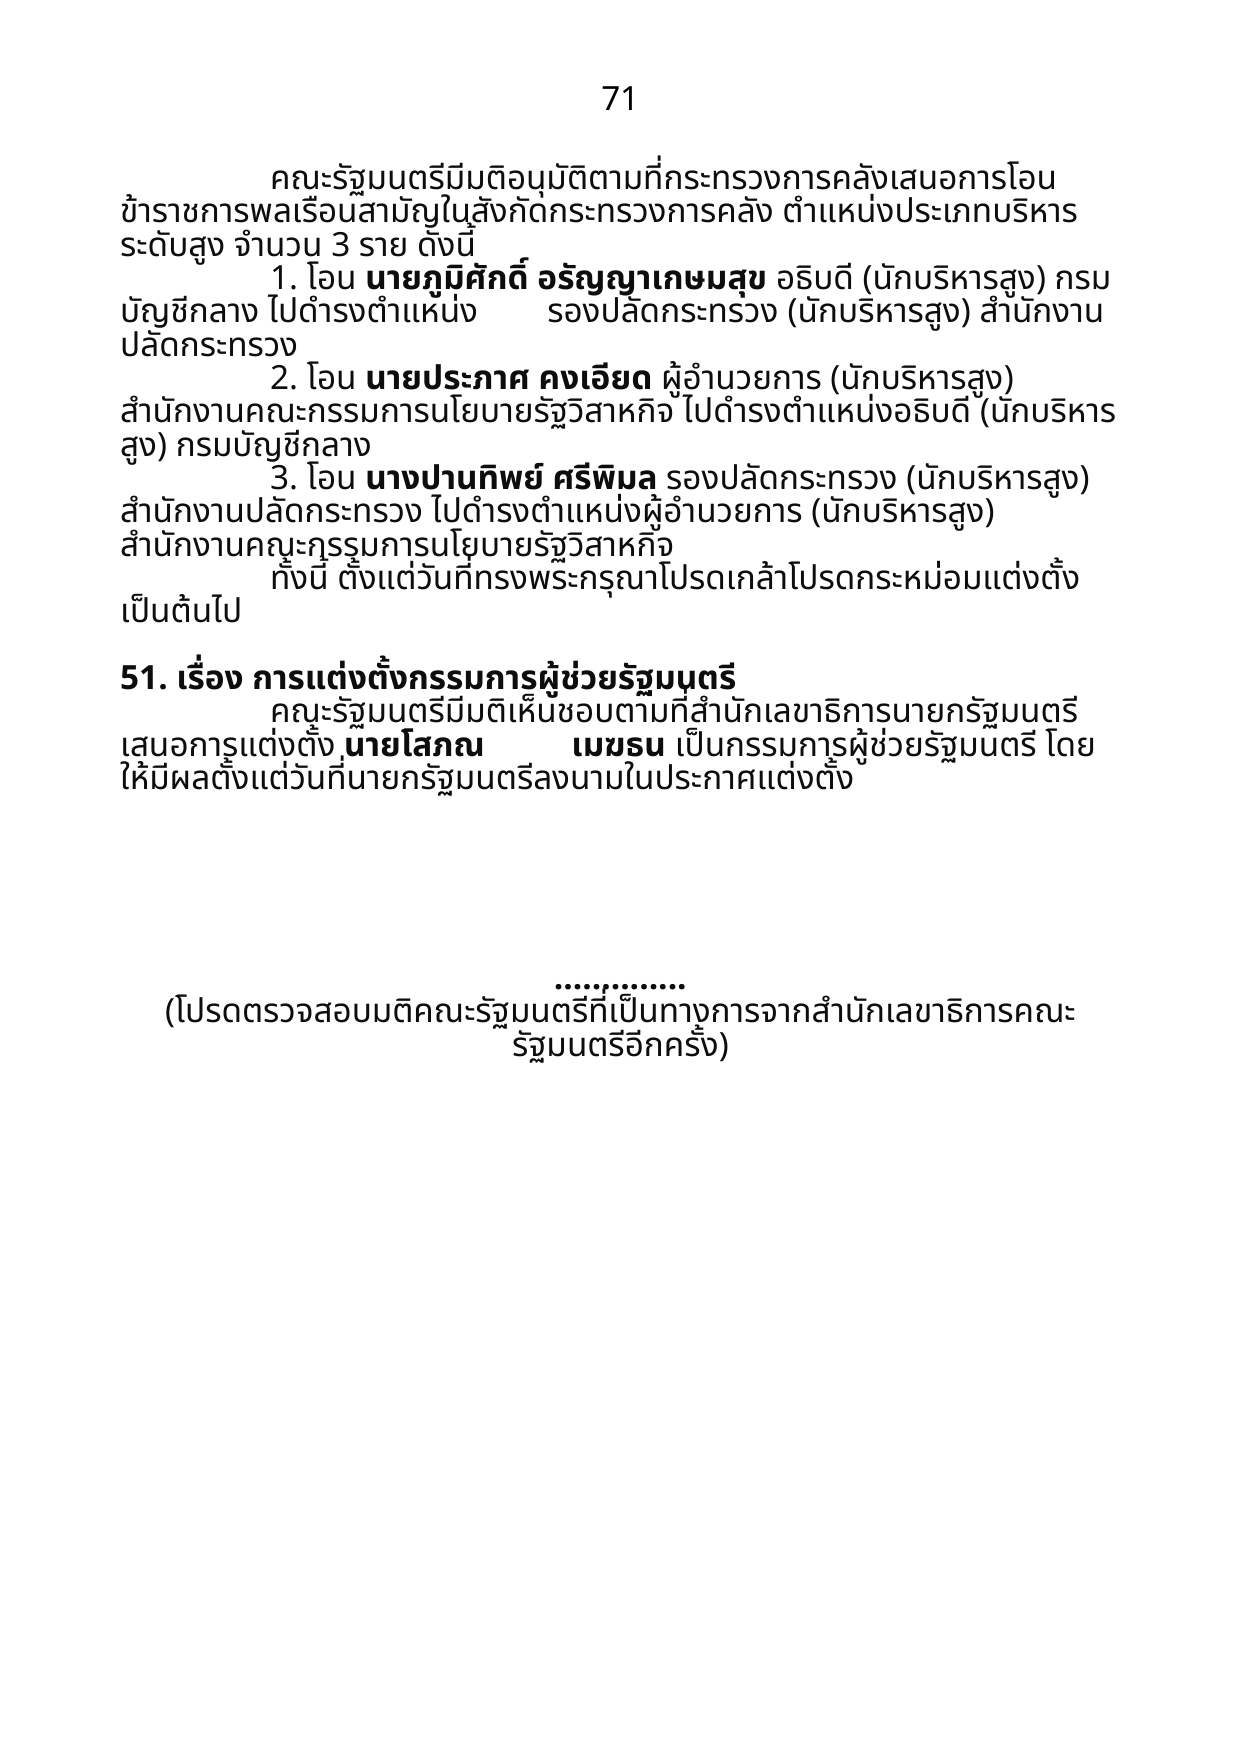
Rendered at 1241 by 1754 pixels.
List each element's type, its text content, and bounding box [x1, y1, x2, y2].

text 1. โอน นายภูมิศักดิ์ อรัญญาเกษมสุข อธิบดี (นักบริหารสูง) กรมบัญชีกลาง ไปดำรงตำแหน่ง รองปลัดกระทรวง (นักบริหารสูง) สำนักงานปลัดกระทรวง [120, 263, 1120, 363]
text 51. เรื่อง การแต่งตั้งกรรมการผู้ช่วยรัฐมนตรี [120, 663, 1120, 696]
text คณะรัฐมนตรีมีมติเห็นชอบตามที่สำนักเลขาธิการนายกรัฐมนตรีเสนอการแต่งตั้ง นายโสภณ เมฆธน เป็นกรรมการผู้ช่วยรัฐมนตรี โดยให้มีผลตั้งแต่วันที่นายกรัฐมนตรีลงนามในประกาศแต่งตั้ง [120, 696, 1120, 796]
text 3. โอน นางปานทิพย์ ศรีพิมล รองปลัดกระทรวง (นักบริหารสูง) สำนักงานปลัดกระทรวง ไปดำรงตำแหน่งผู้อำนวยการ (นักบริหารสูง) สำนักงานคณะกรรมการนโยบายรัฐวิสาหกิจ [120, 463, 1120, 563]
text คณะรัฐมนตรีมีมติอนุมัติตามที่กระทรวงการคลังเสนอการโอนข้าราชการพลเรือนสามัญในสังกัดกระทรวงการคลัง ตำแหน่งประเภทบริหารระดับสูง จำนวน 3 ราย ดังนี้ [120, 163, 1120, 263]
text 2. โอน นายประภาศ คงเอียด ผู้อำนวยการ (นักบริหารสูง) สำนักงานคณะกรรมการนโยบายรัฐวิสาหกิจ ไปดำรงตำแหน่งอธิบดี (นักบริหารสูง) กรมบัญชีกลาง [120, 363, 1120, 463]
text .............. [120, 963, 1120, 996]
text (โปรดตรวจสอบมติคณะรัฐมนตรีที่เป็นทางการจากสำนักเลขาธิการคณะรัฐมนตรีอีกครั้ง) [120, 996, 1120, 1063]
text ทั้งนี้ ตั้งแต่วันที่ทรงพระกรุณาโปรดเกล้าโปรดกระหม่อมแต่งตั้งเป็นต้นไป [120, 563, 1120, 629]
